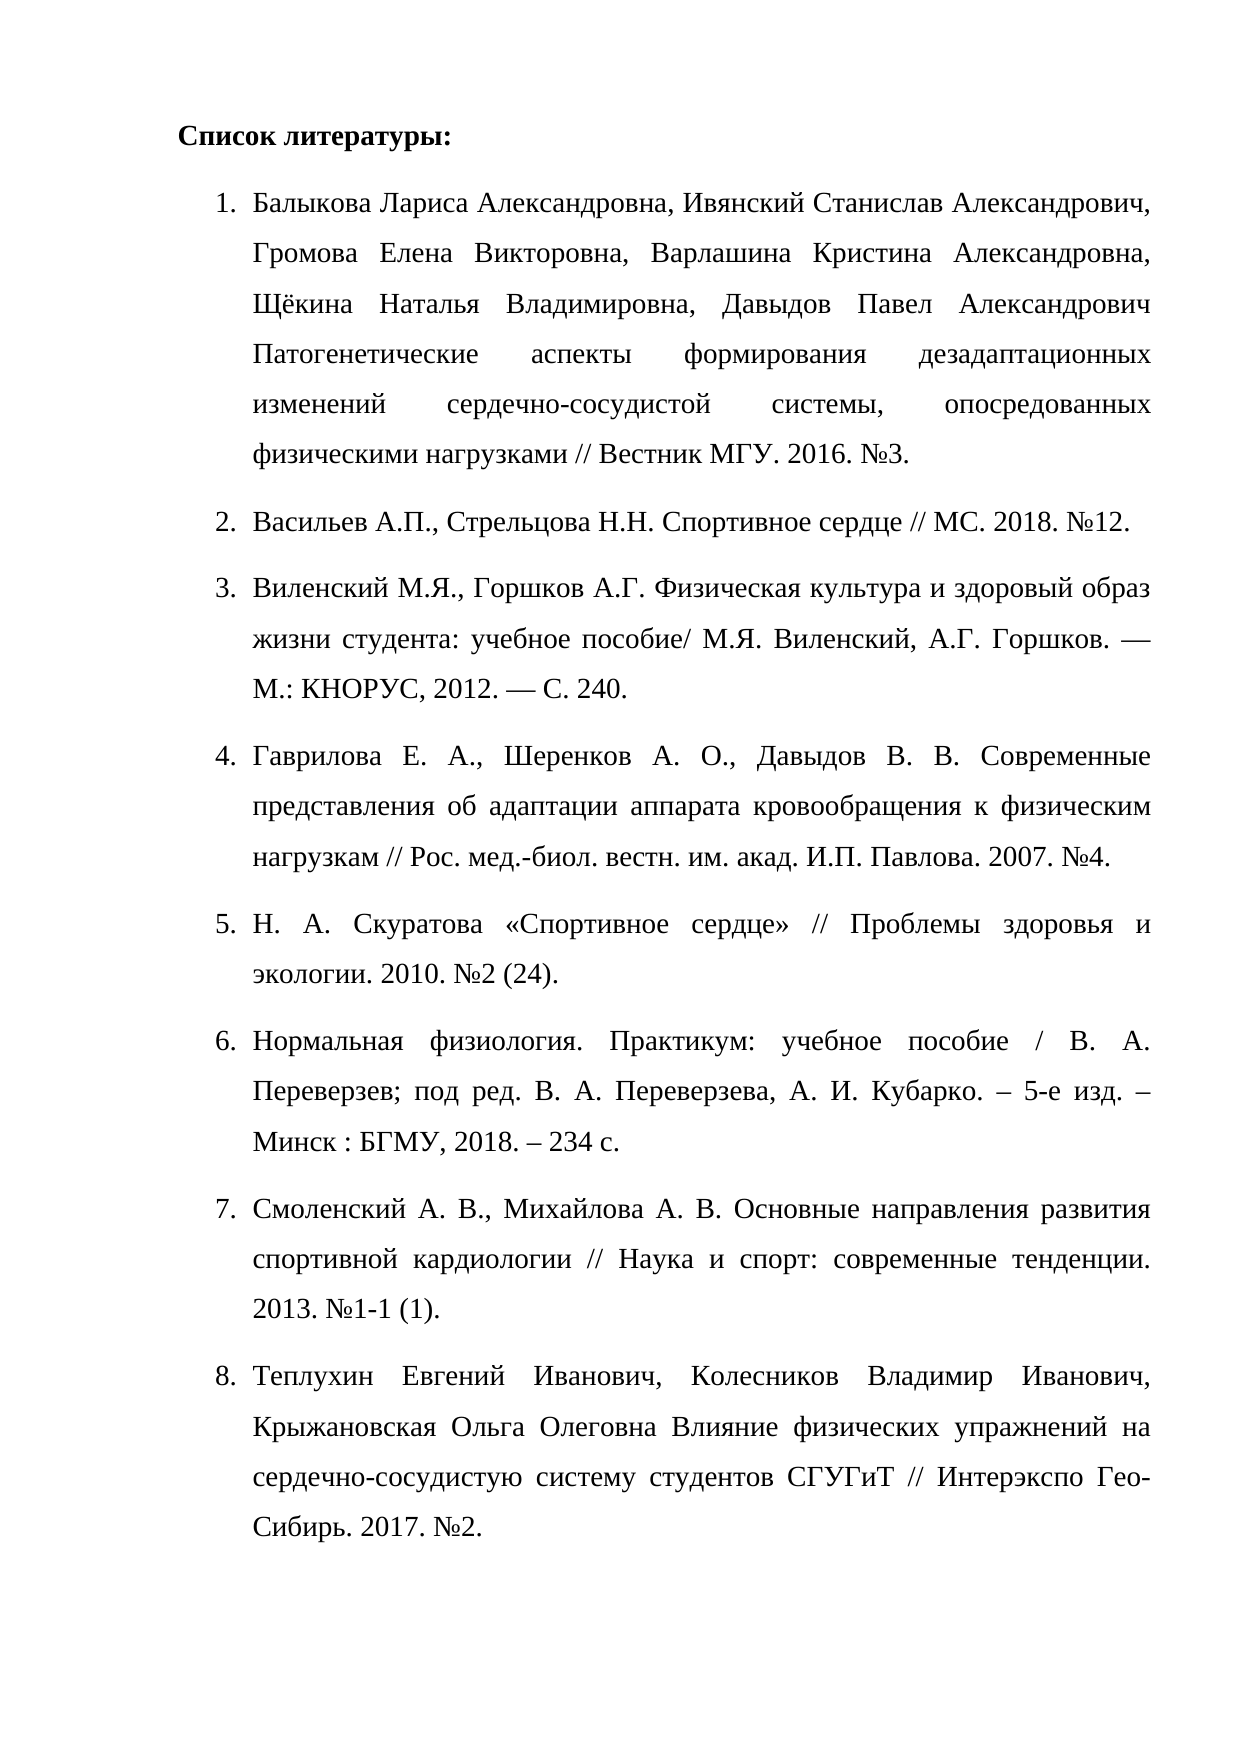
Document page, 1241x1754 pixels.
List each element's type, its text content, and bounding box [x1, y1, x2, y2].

list Балыкова Лариса Александровна, Ивянский Станислав Александрович, Громова Елена Викторовна, Варлашина Кристина Александровна, Щёкина Наталья Владимировна, Давыдов Павел Александрович Патогенетические аспекты формирования дезадаптационных изменений сердечно-сосудистой системы, опосредованных физическими нагрузками // Вестник МГУ. 2016. №3. [215, 185, 1152, 470]
list Виленский М.Я., Горшков А.Г. Физическая культура и здоровый образ жизни студента: учебное пособие/ М.Я. Виленский, А.Г. Горшков. — М.: КНОРУС, 2012. — С. 240. [215, 571, 1152, 705]
list Н. А. Скуратова «Спортивное сердце» // Проблемы здоровья и экологии. 2010. №2 (24). [215, 906, 1152, 990]
list Васильев А.П., Стрельцова Н.Н. Спортивное сердце // МС. 2018. №12. [215, 504, 1152, 537]
text Список литературы: [177, 118, 1152, 152]
list Нормальная физиология. Практикум: учебное пособие / В. А. Переверзев; под ред. В. А. Переверзева, А. И. Кубарко. – 5-е изд. – Минск : БГМУ, 2018. – 234 с. [215, 1023, 1152, 1157]
list Смоленский А. В., Михайлова А. В. Основные направления развития спортивной кардиологии // Наука и спорт: современные тенденции. 2013. №1-1 (1). [215, 1191, 1152, 1325]
list Теплухин Евгений Иванович, Колесников Владимир Иванович, Крыжановская Ольга Олеговна Влияние физических упражнений на сердечно-сосудистую систему студентов СГУГиТ // Интерэкспо Гео-Сибирь. 2017. №2. [215, 1358, 1152, 1543]
list Гаврилова Е. А., Шеренков А. О., Давыдов В. В. Современные представления об адаптации аппарата кровообращения к физическим нагрузкам // Рос. мед.-биол. вестн. им. акад. И.П. Павлова. 2007. №4. [215, 738, 1152, 872]
